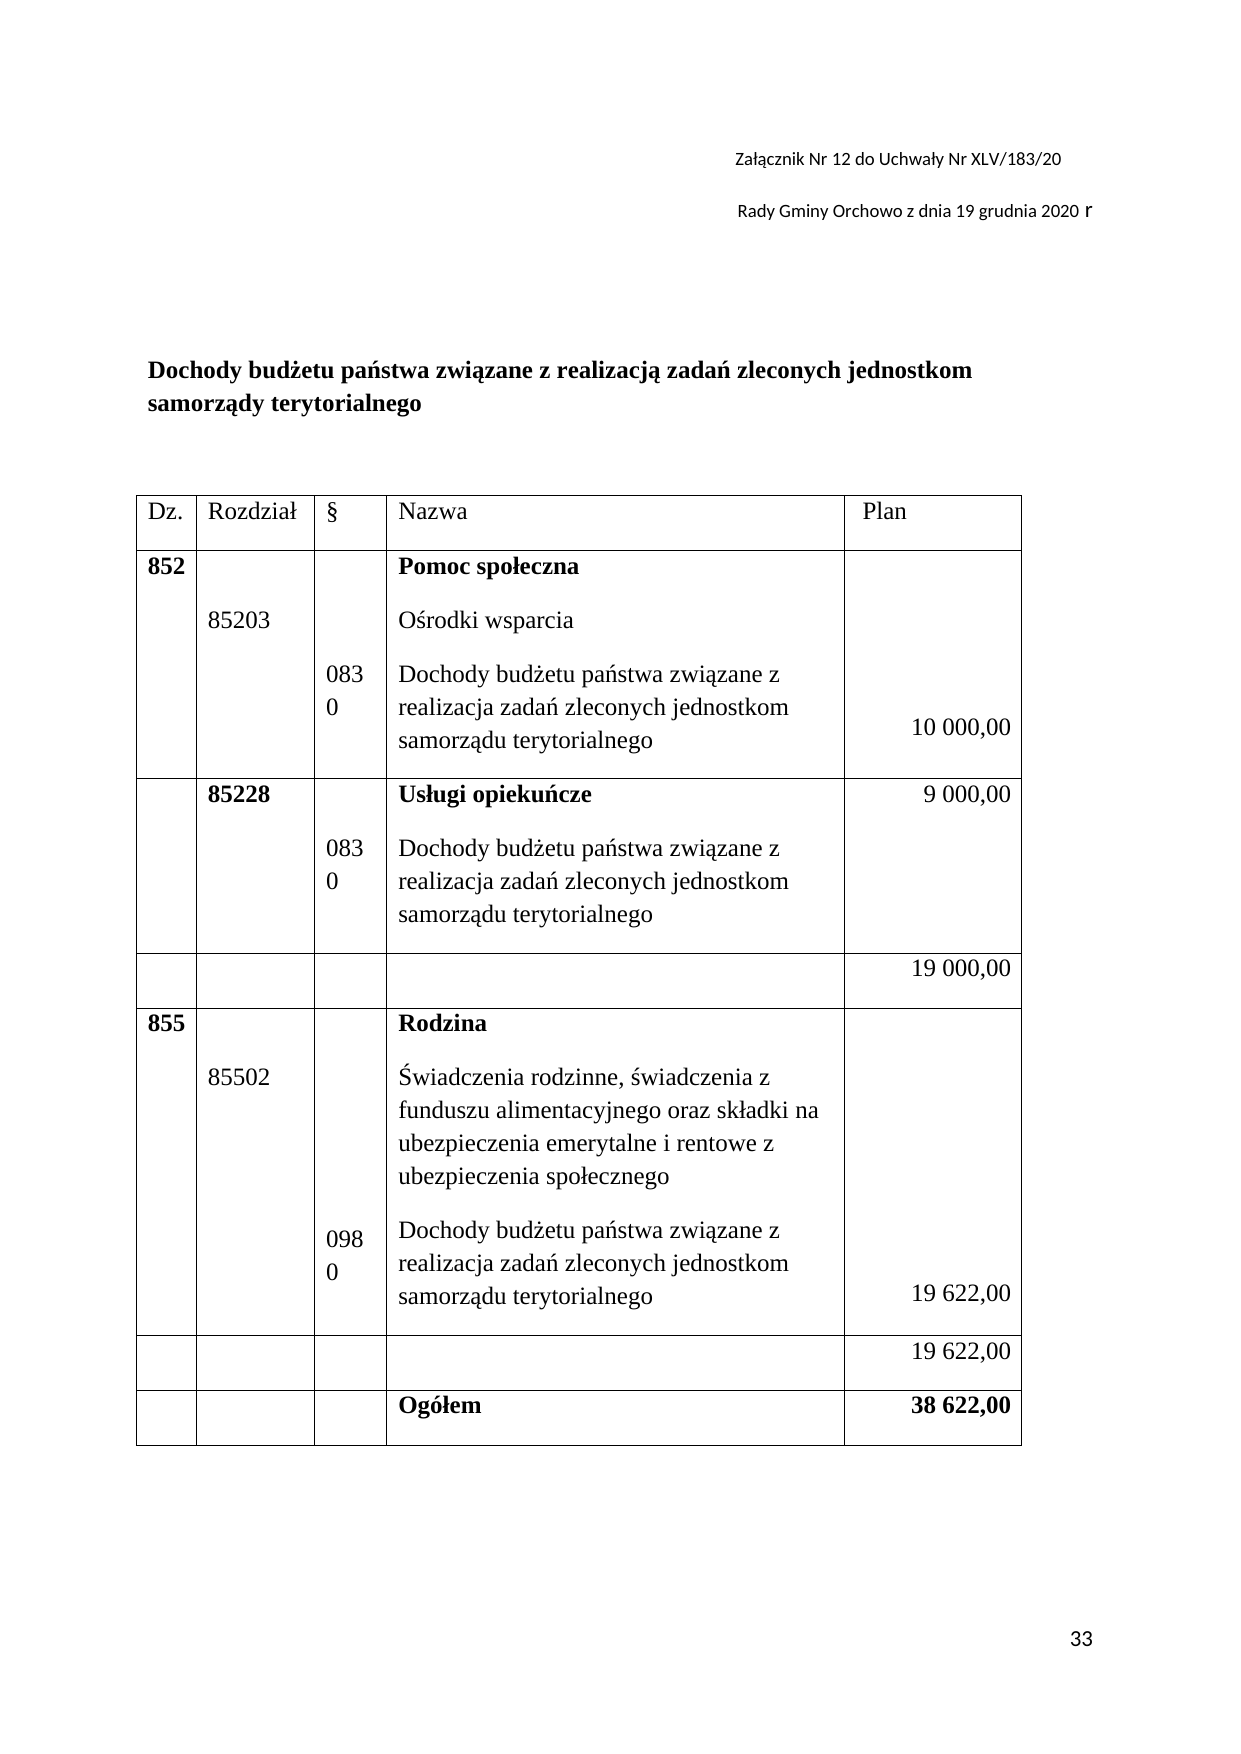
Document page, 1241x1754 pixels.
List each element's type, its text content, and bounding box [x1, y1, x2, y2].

table_cell Ogółem [387, 1391, 844, 1444]
table_cell 0830 [315, 779, 386, 952]
table_cell Rodzina Świadczenia rodzinne, świadczenia z funduszu alimentacyjnego oraz składki na ubezpieczenia emerytalne i rentowe z ubezpieczenia społecznego Dochody budżetu państwa związane z realizacja zadań zleconych jednostkom samorządu terytorialnego [387, 1009, 844, 1335]
table_cell 10 000,00 [845, 551, 1021, 778]
table_cell Usługi opiekuńcze Dochody budżetu państwa związane z realizacja zadań zleconych jednostkom samorządu terytorialnego [387, 779, 844, 952]
table_cell 19 622,00 [845, 1336, 1021, 1389]
table_cell [197, 954, 314, 1007]
table_cell [315, 954, 386, 1007]
table_cell [387, 954, 844, 1007]
table_cell 85228 [197, 779, 314, 952]
table_cell 855 [137, 1009, 196, 1335]
table_cell Pomoc społeczna Ośrodki wsparcia Dochody budżetu państwa związane z realizacja zadań zleconych jednostkom samorządu terytorialnego [387, 551, 844, 778]
text Rady Gminy Orchowo z dnia 19 grudnia 2020 r [148, 195, 1093, 223]
table_header Rozdział [197, 496, 314, 550]
text Załącznik Nr 12 do Uchwały Nr XLV/183/20 [148, 148, 1093, 171]
table_cell [137, 779, 196, 952]
table_cell 9 000,00 [845, 779, 1021, 952]
table_cell 85502 [197, 1009, 314, 1335]
table_cell 38 622,00 [845, 1391, 1021, 1444]
table_cell 19 000,00 [845, 954, 1021, 1007]
text Dochody budżetu państwa związane z realizacją zadań zleconych jednostkom samorządy terytorialnego [148, 355, 1093, 416]
table_cell 19 622,00 [845, 1009, 1021, 1335]
table_cell [137, 954, 196, 1007]
table_cell [137, 1336, 196, 1389]
table_cell [315, 1336, 386, 1389]
table_cell [315, 1391, 386, 1444]
table_cell 0980 [315, 1009, 386, 1335]
table_cell [197, 1336, 314, 1389]
table_cell 0830 [315, 551, 386, 778]
table_header Plan [845, 496, 1021, 550]
table_cell [387, 1336, 844, 1389]
table_header Dz. [137, 496, 196, 550]
table_cell 85203 [197, 551, 314, 778]
table_cell [137, 1391, 196, 1444]
table_header § [315, 496, 386, 550]
table_header Nazwa [387, 496, 844, 550]
table_cell [197, 1391, 314, 1444]
table_cell 852 [137, 551, 196, 778]
